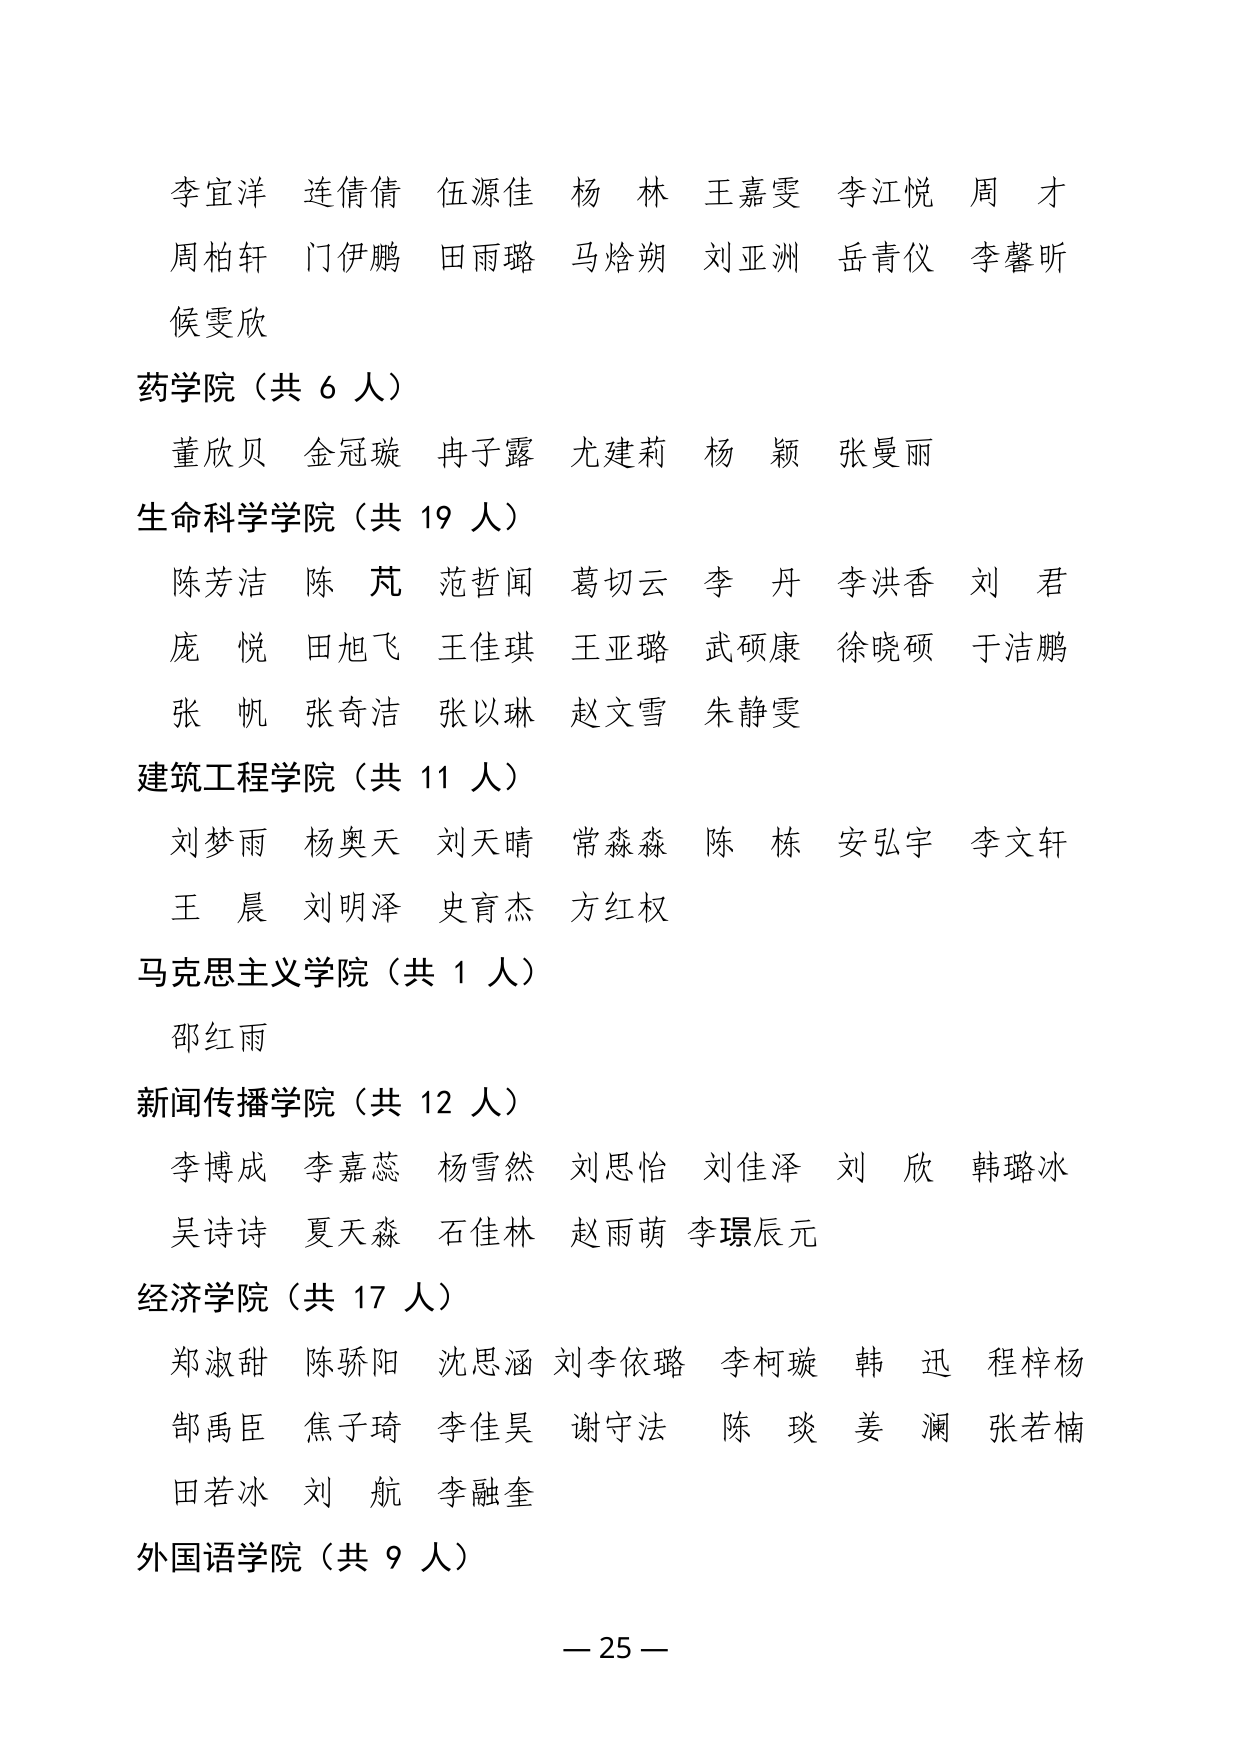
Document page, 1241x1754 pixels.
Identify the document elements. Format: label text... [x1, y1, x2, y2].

text 李宜洋 连倩倩 伍源佳 杨 林 王嘉雯 李江悦 周 才 周柏轩 门伊鹏 田雨璐 马焓朔 刘亚洲 岳青仪 李馨昕 [169, 158, 1104, 288]
text 董欣贝 金冠璇 冉子露 尤建莉 杨 颖 张曼丽 [136, 418, 1104, 483]
text 陈芳洁 陈 芃 范哲闻 葛切云 李 丹 李洪香 刘 君 [169, 548, 1104, 613]
text 马克思主义学院（共 1 人） [136, 938, 1104, 1003]
text 候雯欣 [136, 288, 1104, 353]
text 庞 悦 田旭飞 王佳琪 王亚璐 武硕康 徐晓硕 于洁鹏 [169, 613, 1104, 678]
text 王 晨 刘明泽 史育杰 方红权 [169, 873, 1104, 938]
text 经济学院（共 17 人） [136, 1263, 1104, 1328]
text 建筑工程学院（共 11 人） [136, 743, 1104, 808]
text 李博成 李嘉蕊 杨雪然 刘思怡 刘佳泽 刘 欣 韩璐冰 吴诗诗 夏天淼 石佳林 赵雨萌 李璟辰元 [169, 1133, 1104, 1263]
text 外国语学院（共 9 人） [136, 1523, 1104, 1588]
text 郜禹臣 焦子琦 李佳昊 谢守法 陈 琰 姜 澜 张若楠 [169, 1393, 1104, 1458]
text 张 帆 张奇洁 张以琳 赵文雪 朱静雯 [169, 678, 1104, 743]
text 生命科学学院（共 19 人） [136, 483, 1104, 548]
text 药学院（共 6 人） [136, 353, 1104, 418]
text 新闻传播学院（共 12 人） [136, 1068, 1104, 1133]
text 邵红雨 [136, 1003, 1104, 1068]
text 郑淑甜 陈骄阳 沈思涵 刘李依璐 李柯璇 韩 迅 程梓杨 [169, 1328, 1104, 1393]
text 田若冰 刘 航 李融奎 [169, 1458, 1104, 1523]
text 刘梦雨 杨奥天 刘天晴 常淼淼 陈 栋 安弘宇 李文轩 [169, 808, 1104, 873]
